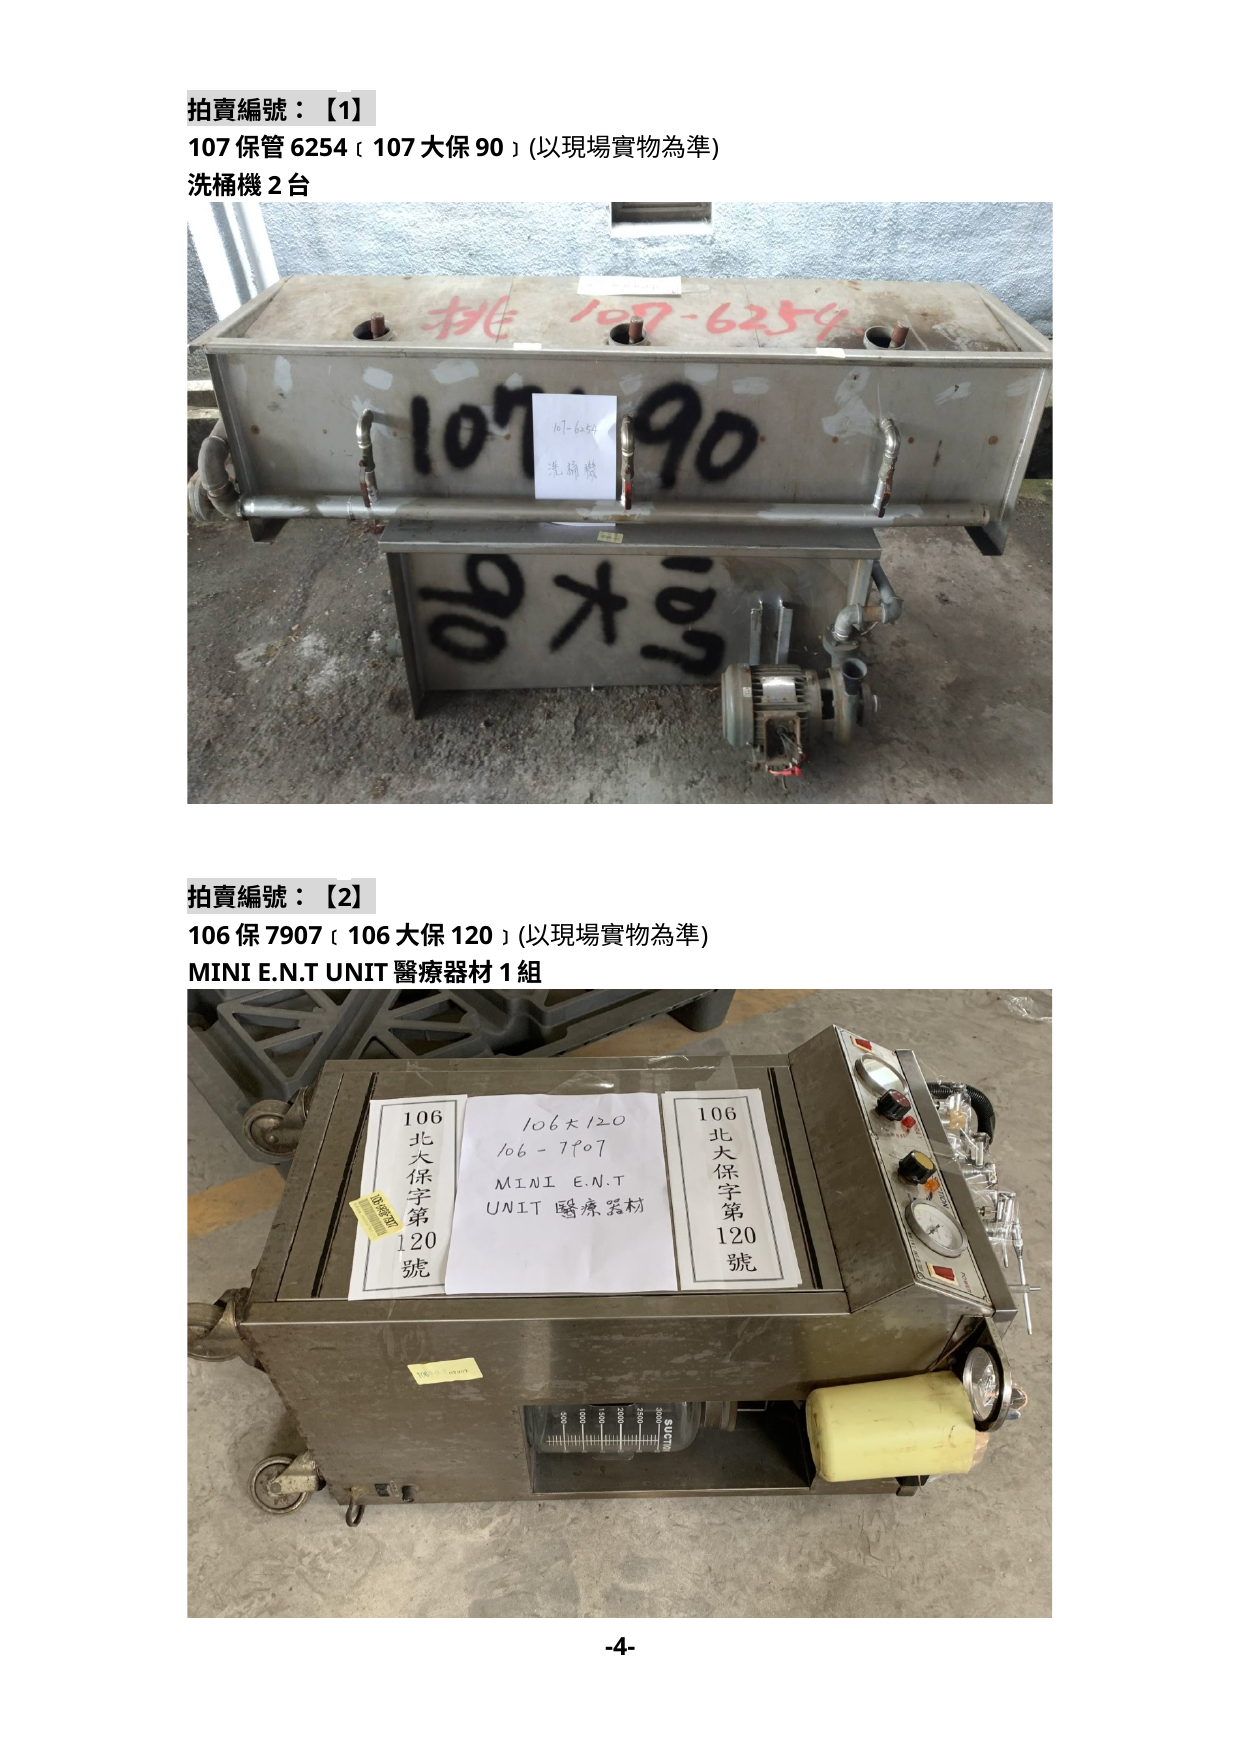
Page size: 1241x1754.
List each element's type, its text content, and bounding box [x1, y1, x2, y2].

text 拍賣編號：【2】 [187, 877, 1053, 914]
text -4- [187, 1627, 1053, 1664]
text 107保管6254﹝107大保90﹞(以現場實物為準) [187, 127, 1053, 164]
text 106保7907﹝106大保120﹞(以現場實物為準) [187, 914, 1053, 952]
text 洗桶機2台 [187, 164, 1053, 202]
text 拍賣編號：【1】 [187, 89, 1053, 127]
picture [187, 202, 1053, 804]
text MINI E.N.T UNIT醫療器材1組 [187, 952, 1053, 989]
picture [187, 989, 1053, 1618]
